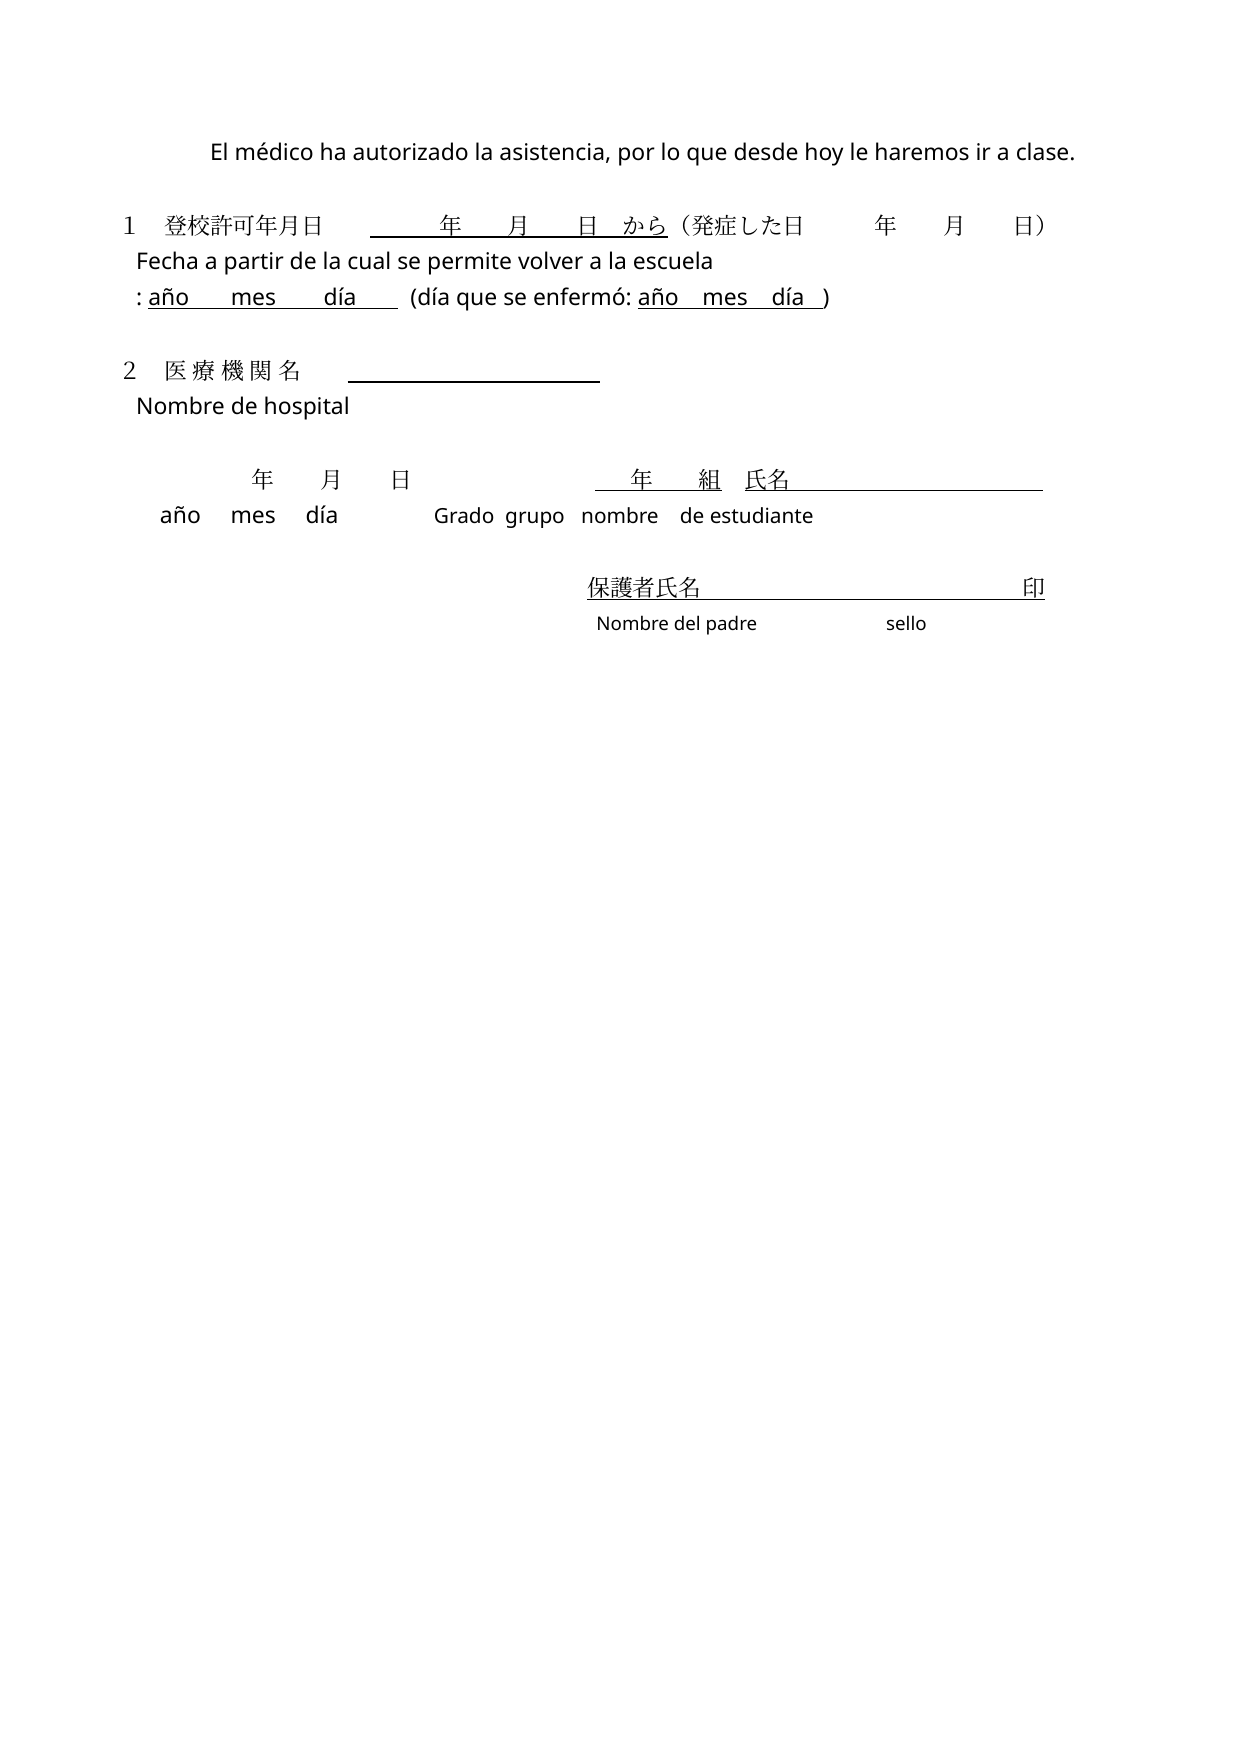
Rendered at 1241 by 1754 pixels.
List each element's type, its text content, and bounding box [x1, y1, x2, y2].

text año mes día Grado grupo nombre de estudiante [118, 496, 1122, 533]
text Nombre de hospital [118, 388, 1122, 424]
text 保護者氏名 印 [381, 569, 1122, 605]
text 年 月 日 年 組 氏名 [206, 460, 1122, 496]
text Nombre del padre sello [381, 605, 1122, 641]
text : año mes día (día que se enfermó: año mes día ) [118, 279, 1122, 315]
text Fecha a partir de la cual se permite volver a la escuela [118, 243, 1122, 279]
text ２ 医療機関名 [118, 351, 1122, 388]
text １ 登校許可年月日 年 月 日 から（発症した日 年 月 日） [118, 206, 1122, 243]
text El médico ha autorizado la asistencia, por lo que desde hoy le haremos ir a clase. [118, 134, 1122, 170]
